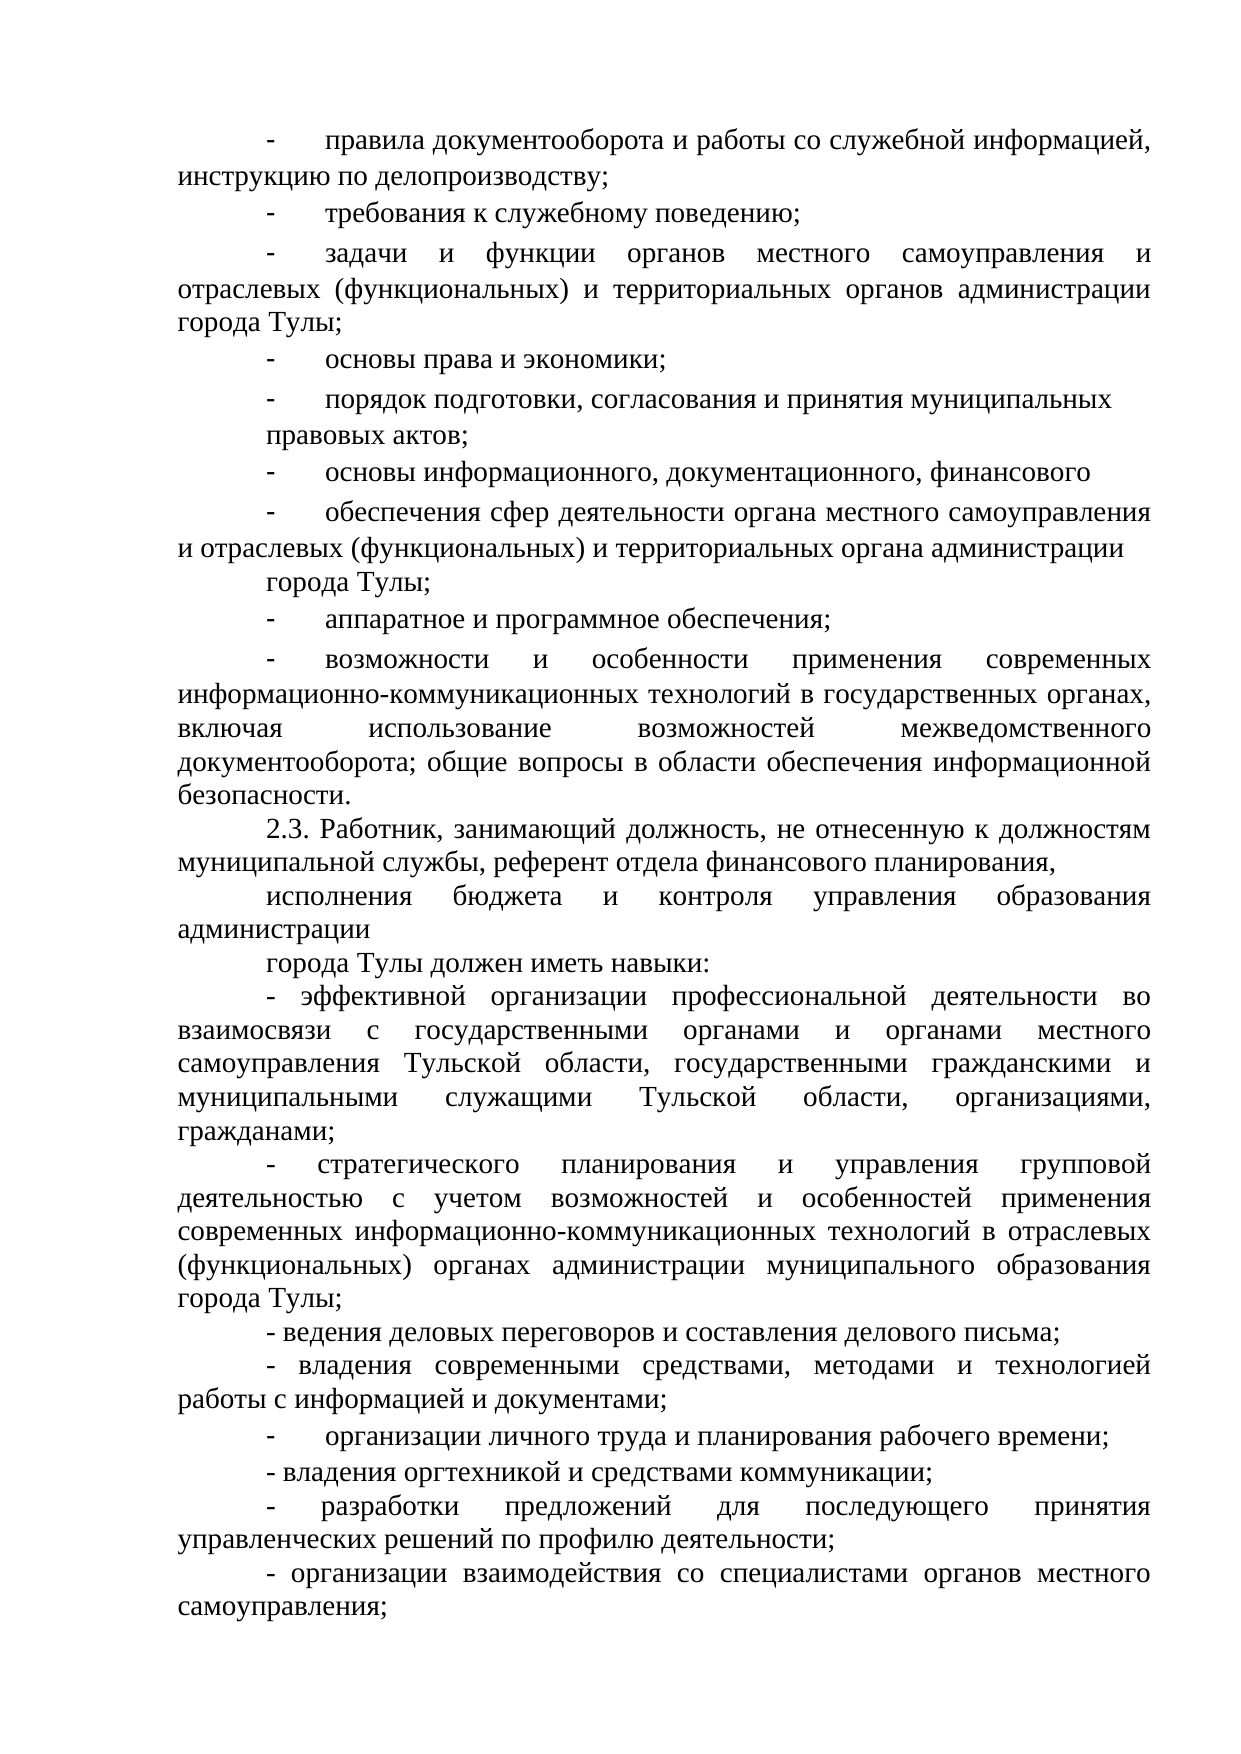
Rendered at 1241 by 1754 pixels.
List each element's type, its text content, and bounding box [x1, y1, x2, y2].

list правила документооборота и работы со служебной информацией, инструкцию по делопроизводству; [177, 118, 1152, 191]
list обеспечения сфер деятельности органа местного самоуправления и отраслевых (функциональных) и территориальных органа администрации [177, 490, 1152, 564]
text исполнения бюджета и контроля управления образования администрации [177, 878, 1152, 945]
list порядок подготовки, согласования и принятия муниципальных [177, 377, 1152, 417]
list задачи и функции органов местного самоуправления и отраслевых (функциональных) и территориальных органов администрации города Тулы; [177, 231, 1152, 338]
list требования к служебному поведению; [177, 191, 1152, 231]
list аппаратное и программное обеспечения; [177, 597, 1152, 637]
text - ведения деловых переговоров и составления делового письма; [177, 1314, 1152, 1347]
text - организации взаимодействия со специалистами органов местного самоуправления; [177, 1555, 1152, 1622]
list возможности и особенности применения современных информационно-коммуникационных технологий в государственных органах, включая использование возможностей межведомственного документооборота; общие вопросы в области обеспечения информационной безопасности. [177, 637, 1152, 811]
text - владения оргтехникой и средствами коммуникации; [177, 1454, 1152, 1488]
text - владения современными средствами, методами и технологией работы с информацией и документами; [177, 1347, 1152, 1414]
text города Тулы; [177, 564, 1152, 597]
text - стратегического планирования и управления групповой деятельностью с учетом возможностей и особенностей применения современных информационно-коммуникационных технологий в отраслевых (функциональных) органах администрации муниципального образования города Тулы; [177, 1146, 1152, 1314]
text 2.3. Работник, занимающий должность, не отнесенную к должностям муниципальной службы, референт отдела финансового планирования, [177, 811, 1152, 878]
text - разработки предложений для последующего принятия управленческих решений по профилю деятельности; [177, 1488, 1152, 1555]
list основы информационного, документационного, финансового [177, 451, 1152, 490]
list основы права и экономики; [177, 338, 1152, 377]
text - эффективной организации профессиональной деятельности во взаимосвязи с государственными органами и органами местного самоуправления Тульской области, государственными гражданскими и муниципальными служащими Тульской области, организациями, гражданами; [177, 978, 1152, 1146]
text правовых актов; [177, 417, 1152, 451]
list организации личного труда и планирования рабочего времени; [177, 1414, 1152, 1454]
text города Тулы должен иметь навыки: [177, 945, 1152, 978]
